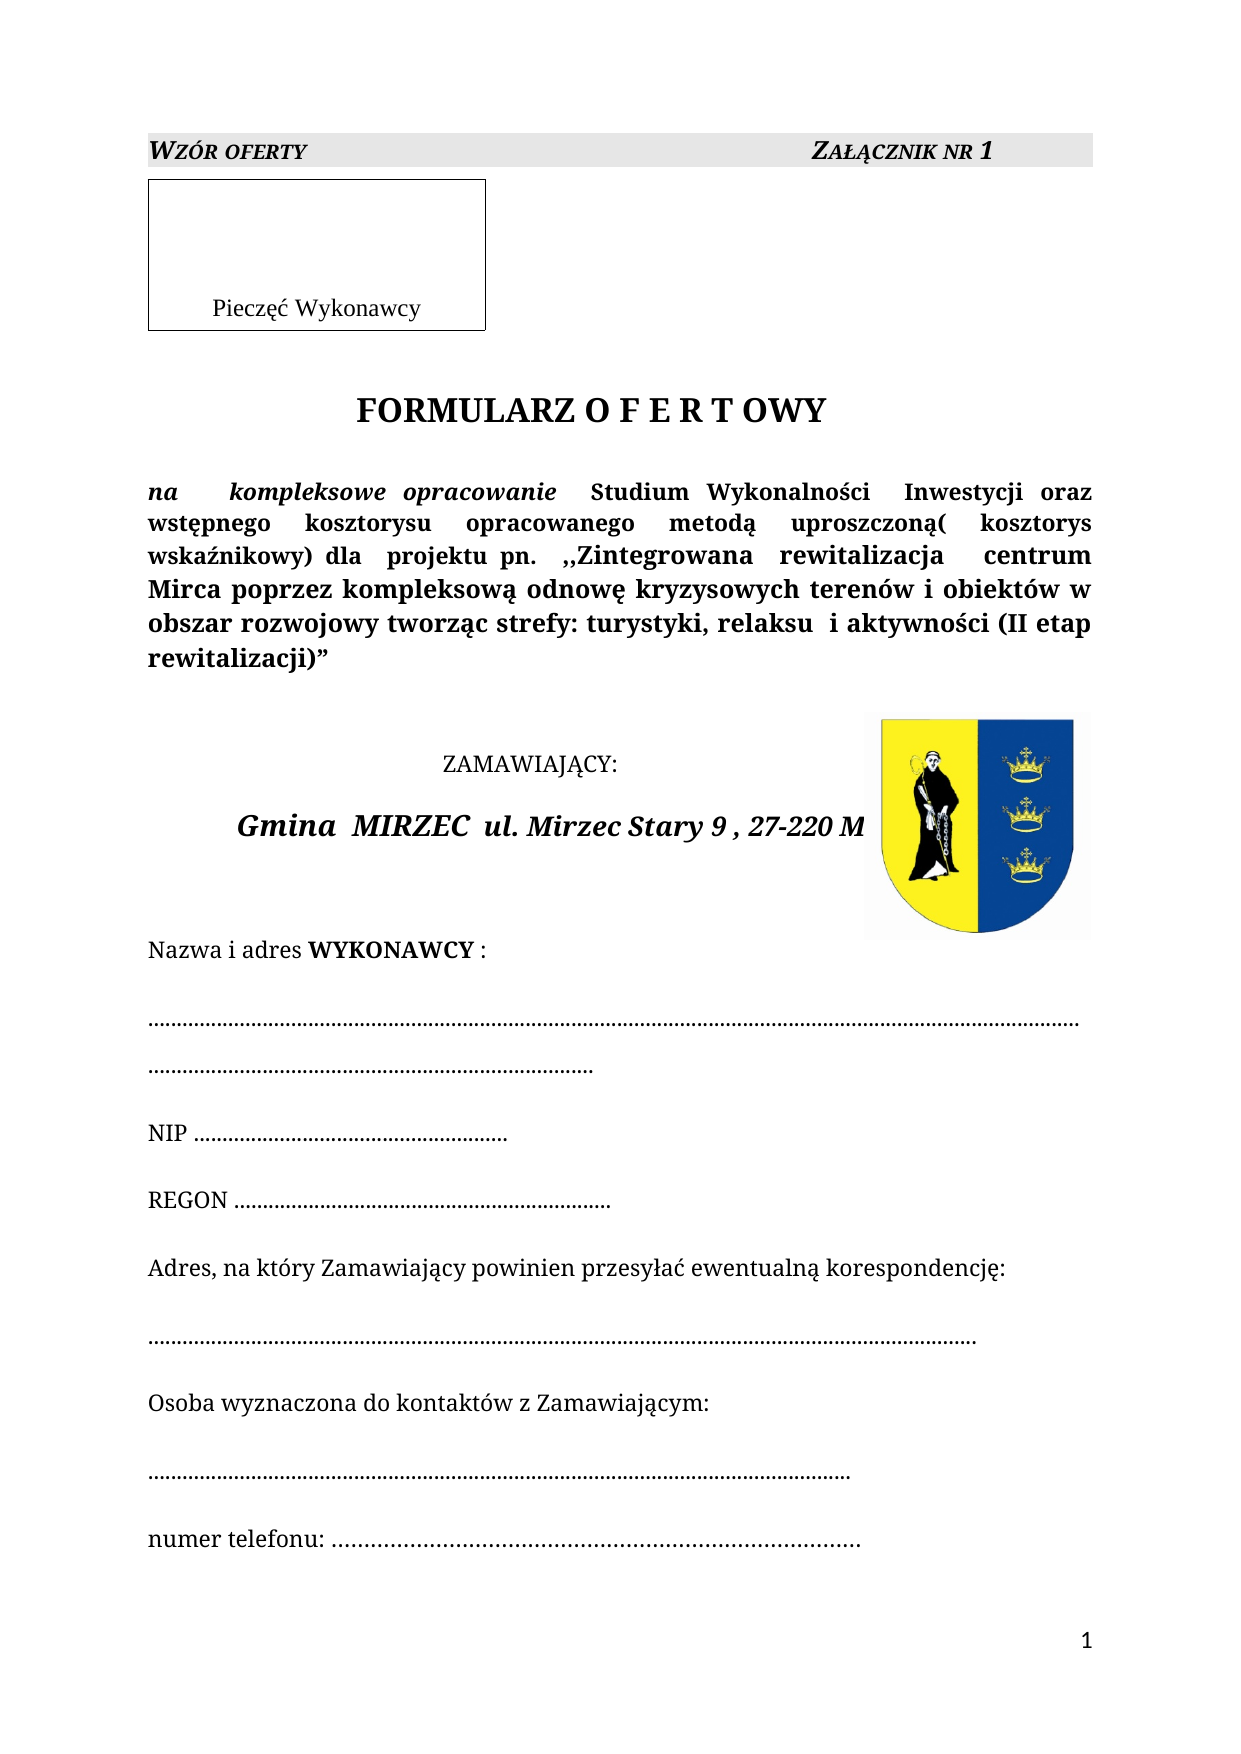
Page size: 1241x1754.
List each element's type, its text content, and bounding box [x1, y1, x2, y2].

text Nazwa i adres WYKONAWCY : [148, 934, 1093, 965]
text ................................................................................................................................................................................................................................................. [148, 1002, 1085, 1080]
text Adres, na który Zamawiający powinien przesyłać ewentualną korespondencję: [148, 1252, 1093, 1283]
text numer telefonu: ……………………………………………………………………… [148, 1523, 1085, 1554]
subtitle Wzór oferty Załącznik nr 1 [148, 133, 1093, 167]
text Osoba wyznaczona do kontaktów z Zamawiającym: [148, 1387, 1093, 1418]
text ................................................................................................................................................. [148, 1319, 1085, 1351]
text NIP ....................................................... [148, 1116, 1085, 1148]
text REGON .................................................................. [148, 1184, 1085, 1215]
text ZAMAWIAJĄCY: [443, 748, 864, 779]
text na kompleksowe opracowanie Studium Wykonalności Inwestycji oraz wstępnego kosztorysu opracowanego metodą uproszczoną( kosztorys wskaźnikowy) dla projektu pn. ,,Zintegrowana rewitalizacja centrum Mirca poprzez kompleksową odnowę kryzysowych terenów i obiektów w obszar rozwojowy tworząc strefy: turystyki, relaksu i aktywności (II etap rewitalizacji)” [148, 476, 1093, 674]
text ........................................................................................................................... [148, 1455, 1085, 1486]
text Gmina MIRZEC ul. Mirzec Stary 9 , 27-220 Mirzec [129, 805, 864, 844]
picture [864, 712, 1091, 940]
text FORMULARZ O F E R T OWY [148, 387, 1093, 432]
